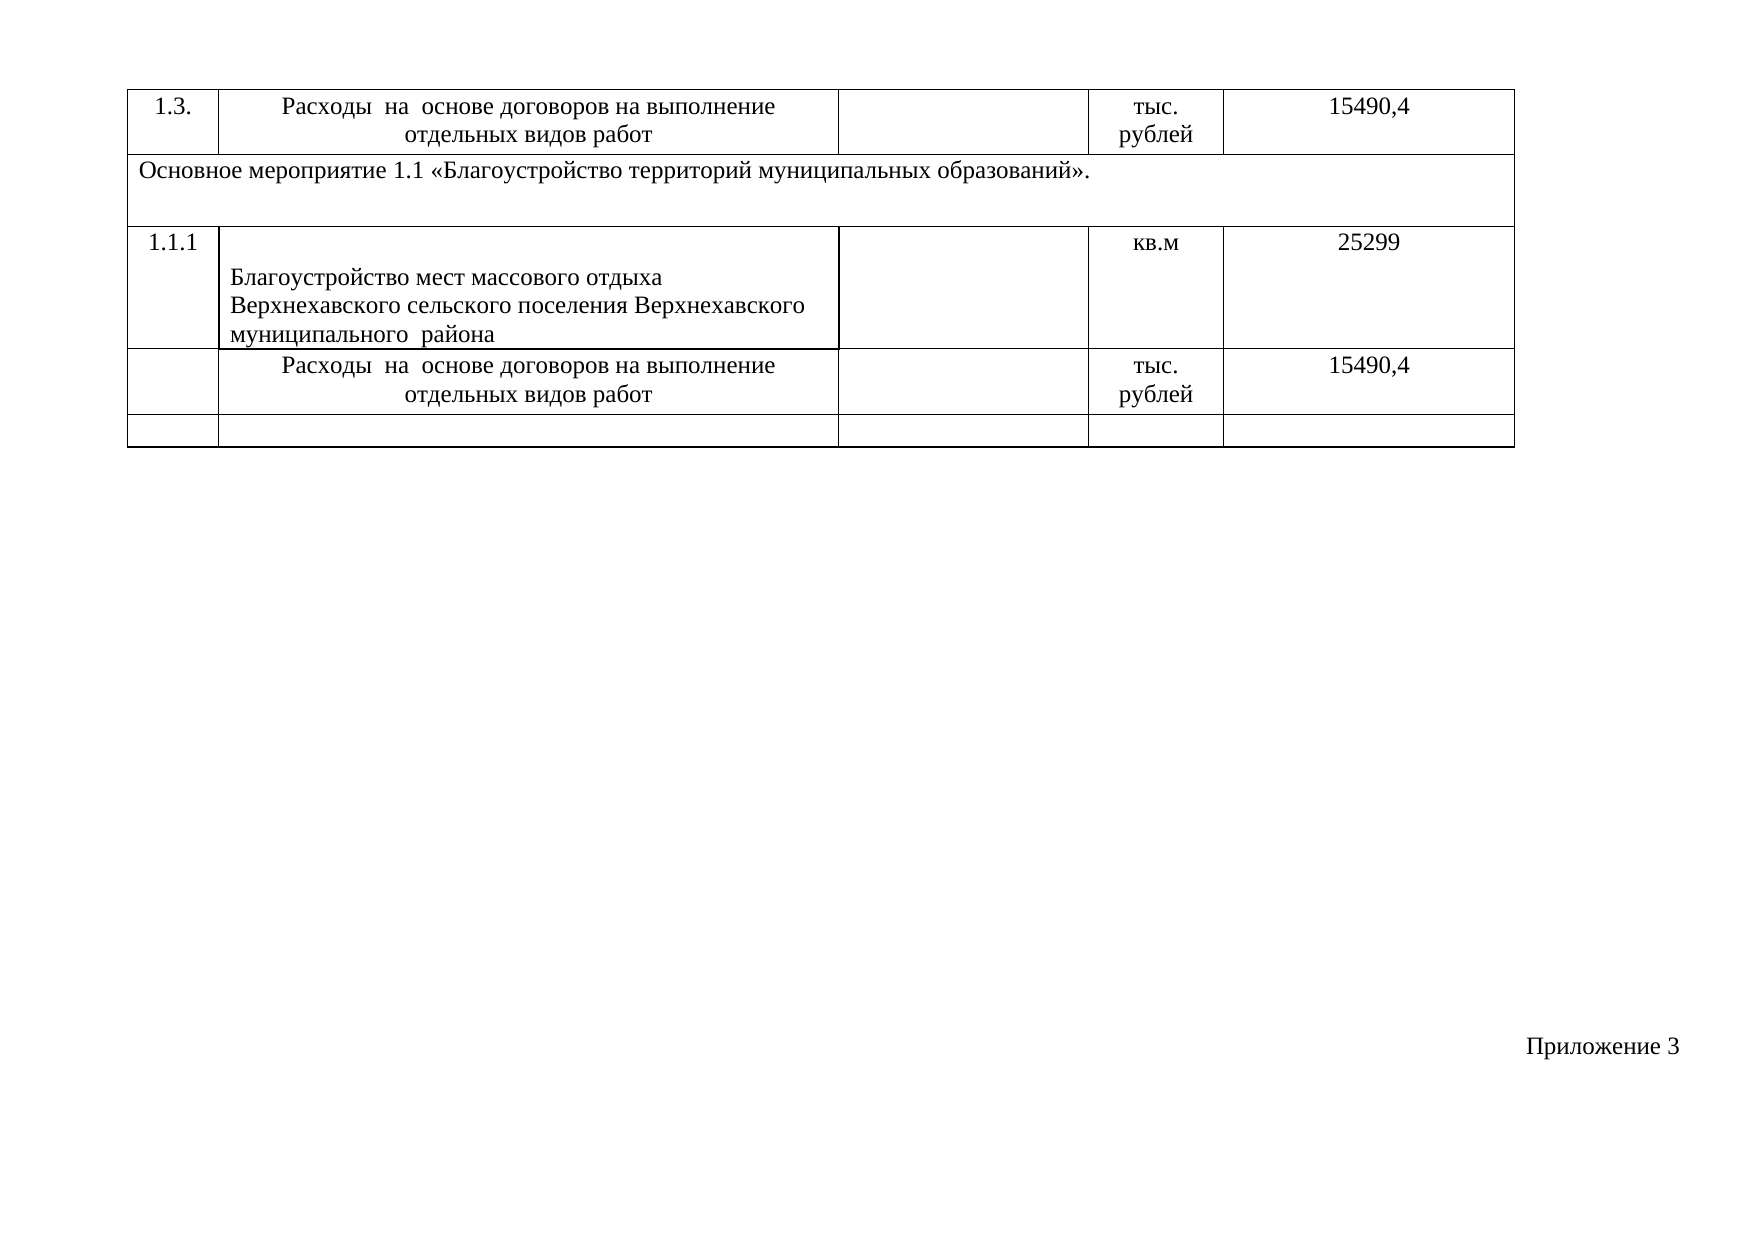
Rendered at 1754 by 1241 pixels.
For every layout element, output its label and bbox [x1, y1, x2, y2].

table_header [116, 89, 1647, 1060]
